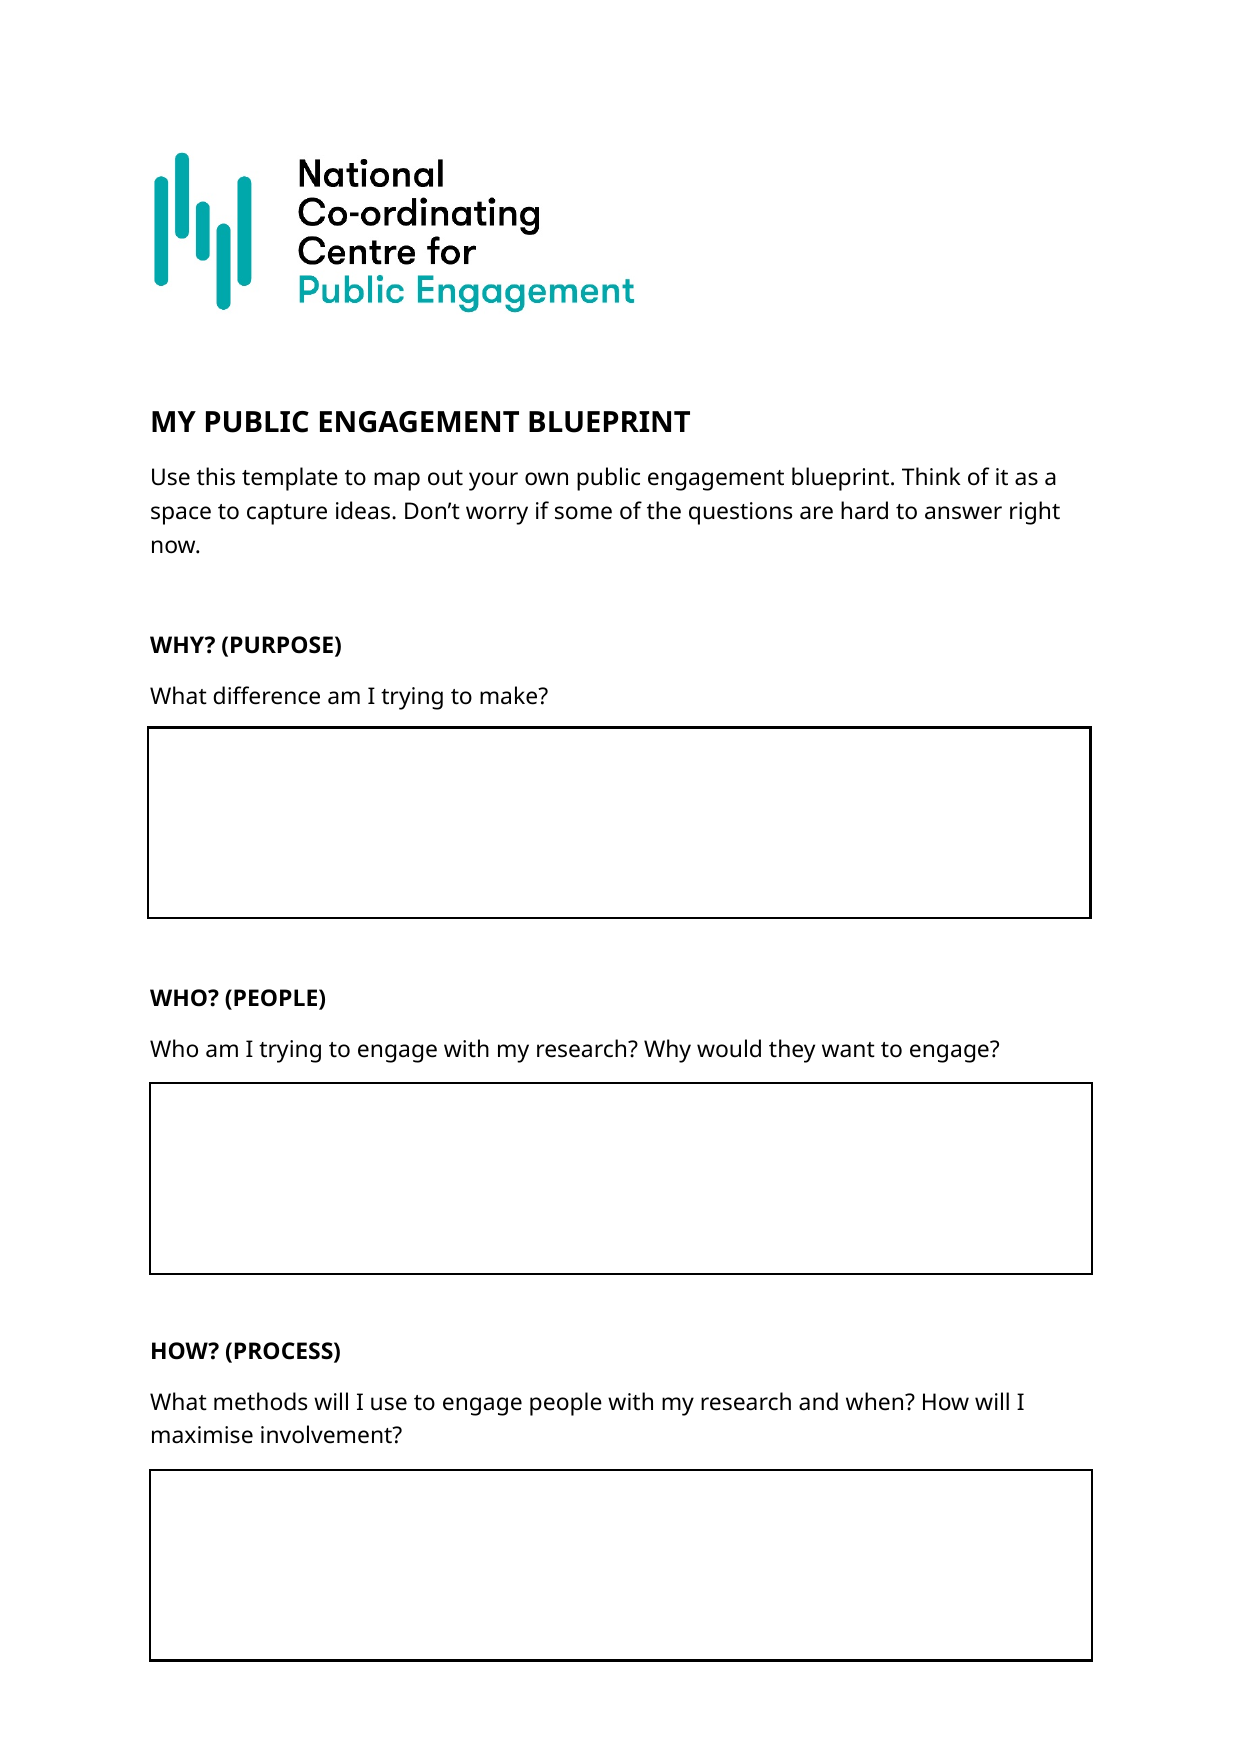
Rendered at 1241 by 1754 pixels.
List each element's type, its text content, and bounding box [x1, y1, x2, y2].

text What difference am I trying to make? [150, 680, 1090, 711]
text HOW? (PROCESS) [150, 1335, 1090, 1367]
text Use this template to map out your own public engagement blueprint. Think of it as a space to capture ideas. Don’t worry if some of the questions are hard to answer right now. [150, 461, 1090, 560]
text WHO? (PEOPLE) [150, 982, 1090, 1014]
text MY PUBLIC ENGAGEMENT BLUEPRINT [150, 402, 1090, 441]
picture [150, 150, 638, 315]
text What methods will I use to engage people with my research and when? How will I maximise involvement? [150, 1386, 1090, 1451]
text Who am I trying to engage with my research? Why would they want to engage? [150, 1033, 1090, 1064]
text WHY? (PURPOSE) [150, 629, 1090, 661]
